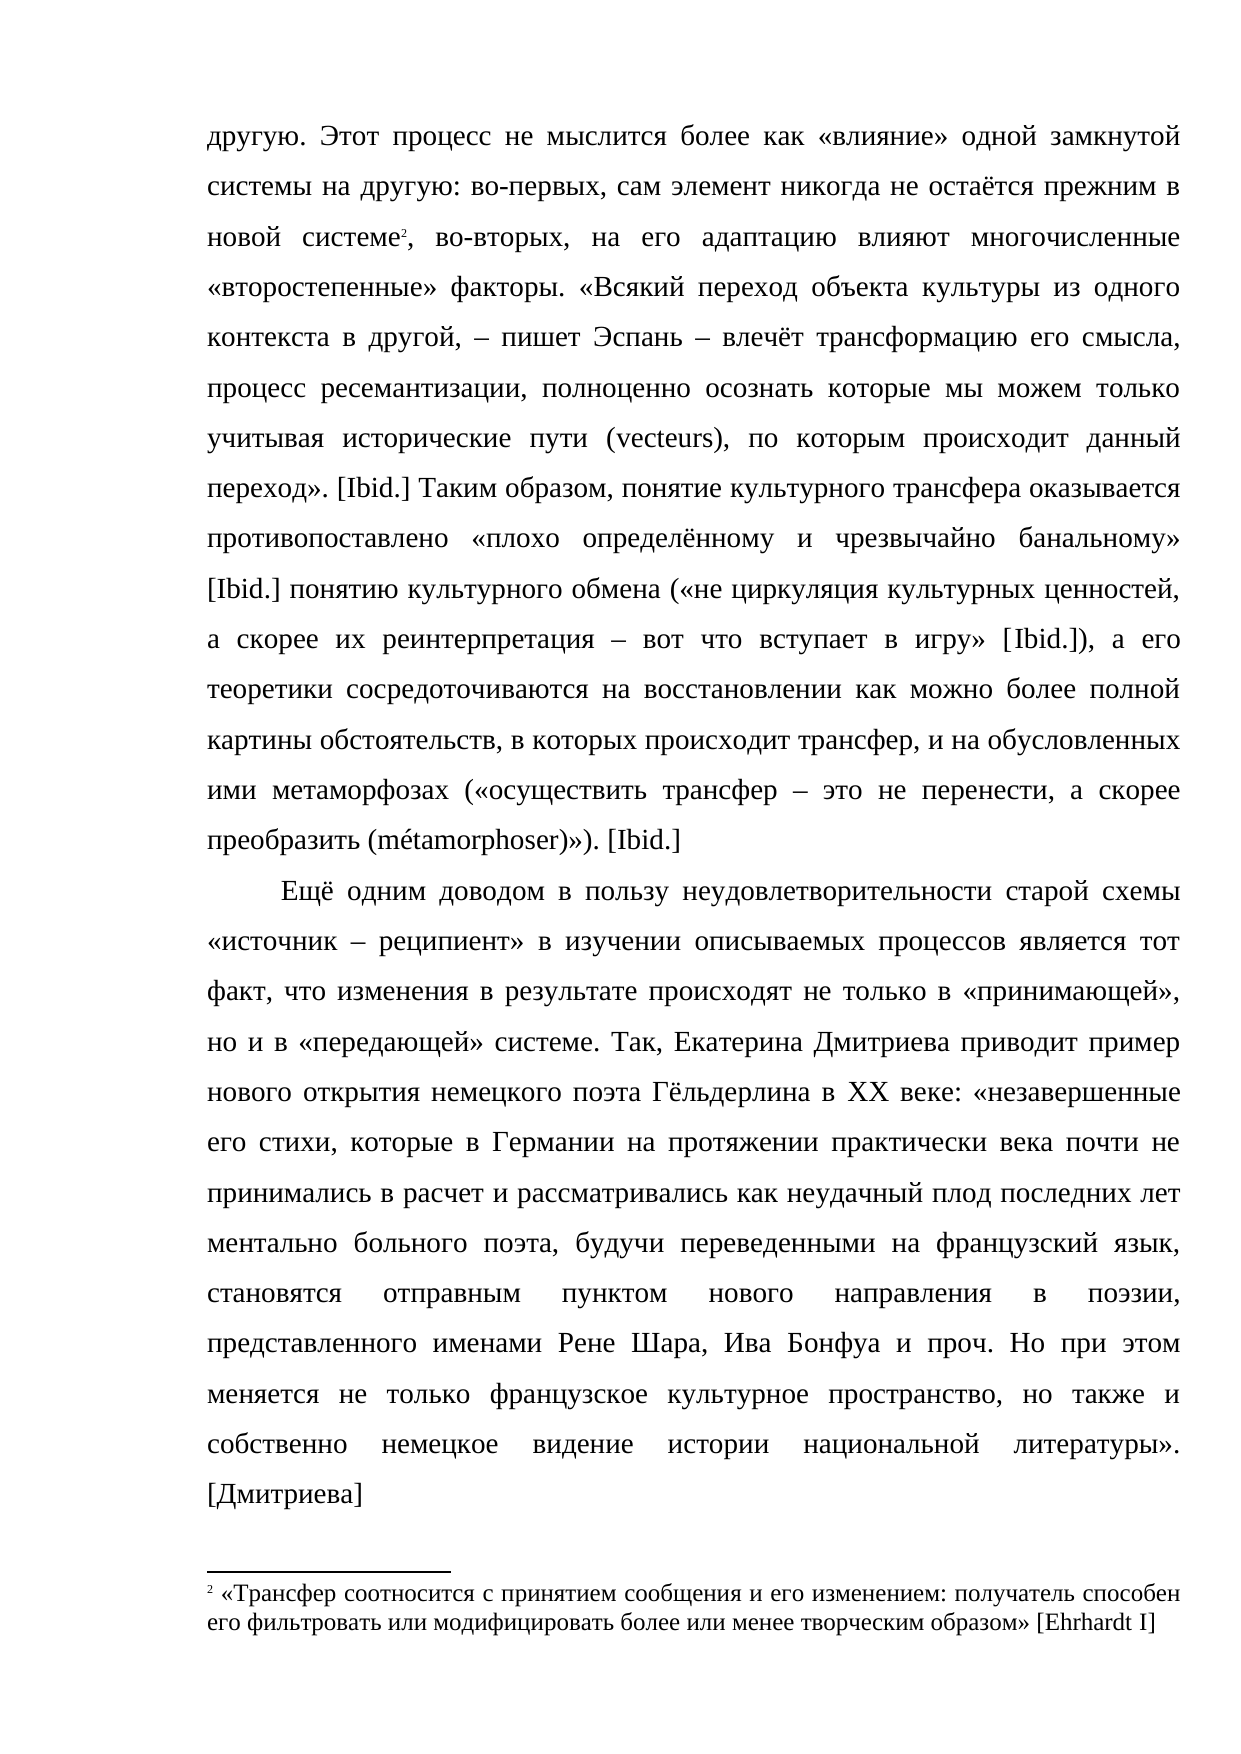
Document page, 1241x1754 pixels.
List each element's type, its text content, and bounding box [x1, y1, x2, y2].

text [207, 118, 1181, 856]
text Ещё одним доводом в пользу неудовлетворительности старой схемы «источник – реципиент» в изучении описываемых процессов является тот факт, что изменения в результате происходят не только в «принимающей», но и в «передающей» системе. Так, Екатерина Дмитриева приводит пример нового открытия немецкого поэта Гёльдерлина в XX веке: «незавершенные его стихи, которые в Германии на протяжении практически века почти не принимались в расчет и рассматривались как неудачный плод последних лет ментально больного поэта, будучи переведенными на французский язык, становятся отправным пунктом нового направления в поэзии, представленного именами Рене Шара, Ива Бонфуа и проч. Но при этом меняется не только французское культурное пространство, но также и собственно немецкое видение истории национальной литературы». [Дмитриева] [207, 873, 1181, 1510]
